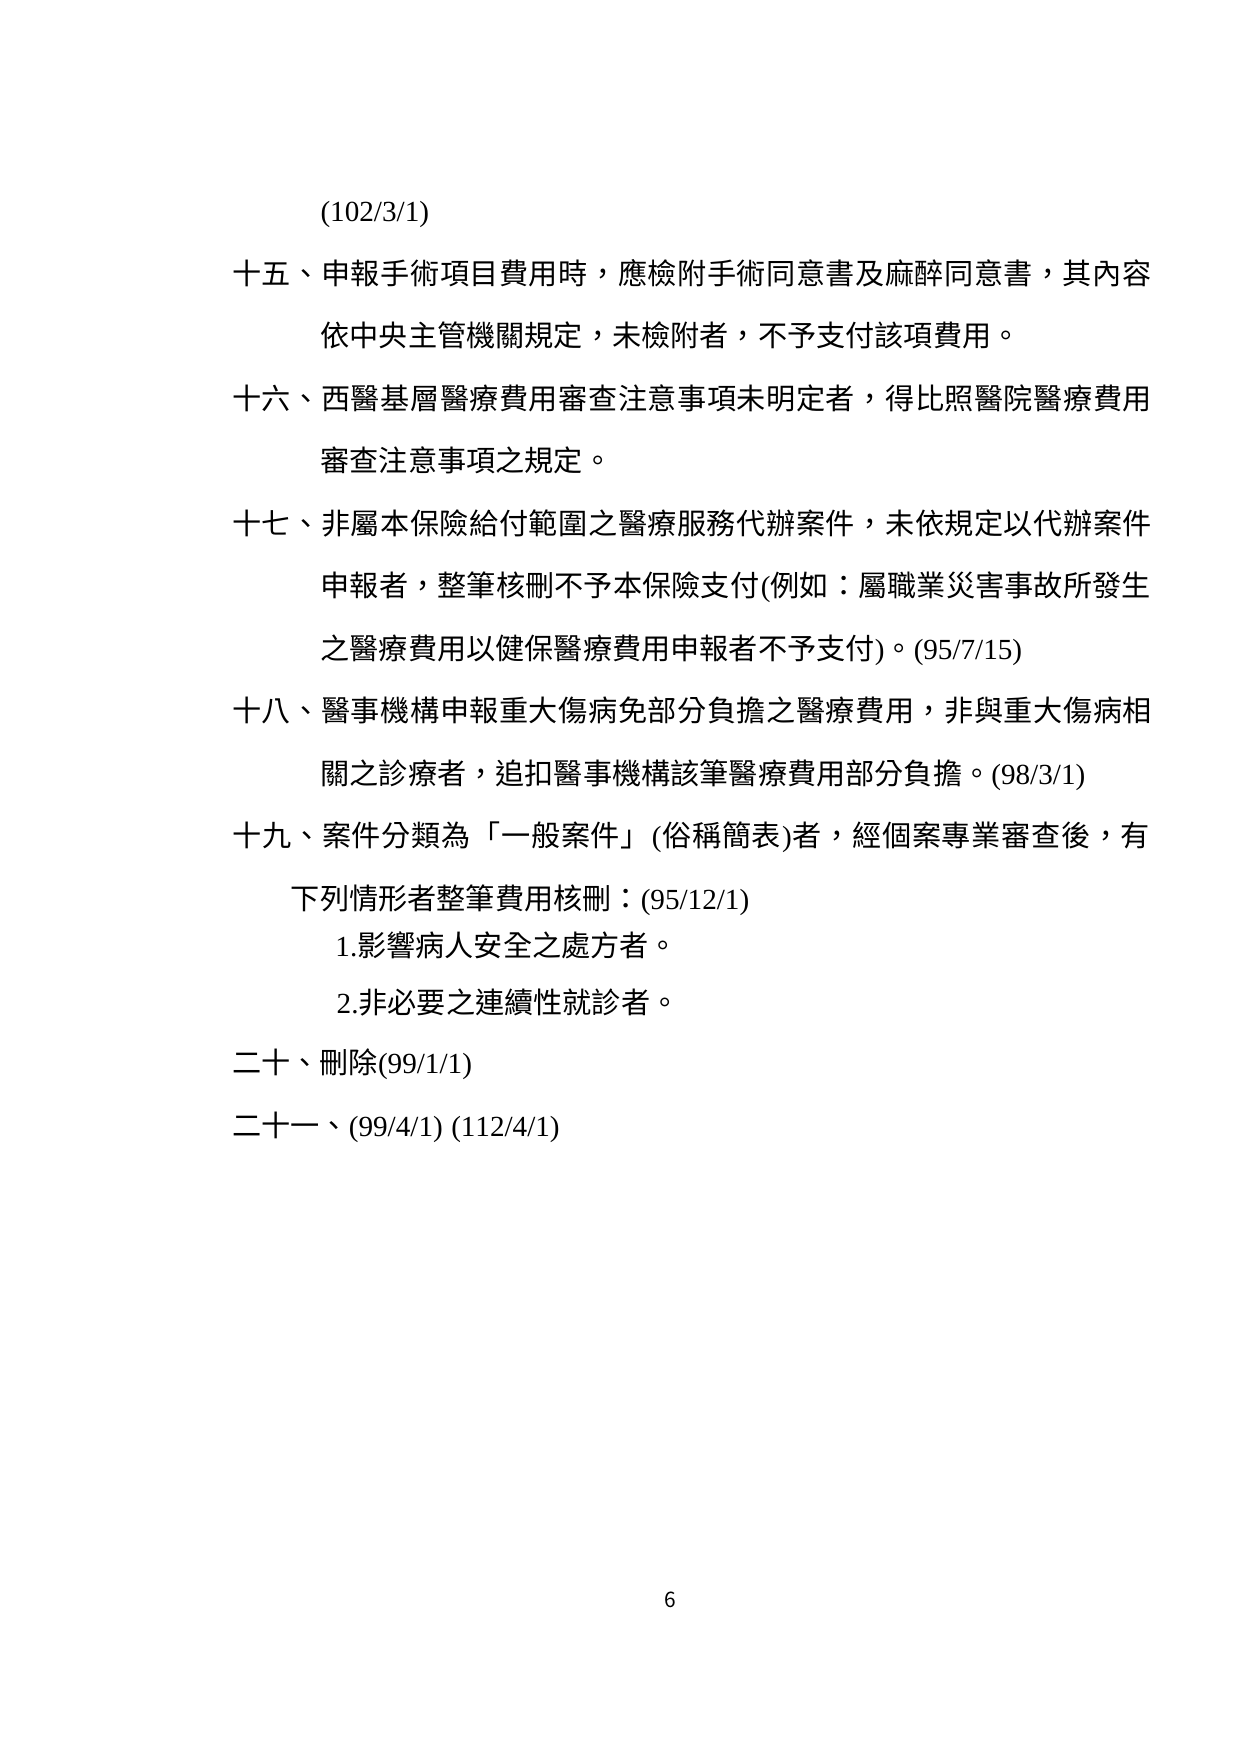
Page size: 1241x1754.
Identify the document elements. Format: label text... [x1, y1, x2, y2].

text 十八、醫事機構申報重大傷病免部分負擔之醫療費用，非與重大傷病相關之診療者，追扣醫事機構該筆醫療費用部分負擔。(98/3/1) [232, 672, 1152, 797]
text 十七、非屬本保險給付範圍之醫療服務代辦案件，未依規定以代辦案件申報者，整筆核刪不予本保險支付(例如：屬職業災害事故所發生之醫療費用以健保醫療費用申報者不予支付)。(95/7/15) [232, 484, 1152, 672]
text 十九、案件分類為「一般案件」(俗稱簡表)者，經個案專業審查後，有下列情形者整筆費用核刪：(95/12/1) [232, 797, 1152, 922]
text 1.影響病人安全之處方者。 [237, 922, 1152, 966]
text 二十、刪除(99/1/1) [232, 1023, 1152, 1086]
text 2.非必要之連續性就診者。 [307, 979, 1152, 1023]
text 二十一、(99/4/1) (112/4/1) [232, 1086, 1152, 1148]
text 十六、西醫基層醫療費用審查注意事項未明定者，得比照醫院醫療費用審查注意事項之規定。 [232, 359, 1152, 484]
text 十五、申報手術項目費用時，應檢附手術同意書及麻醉同意書，其內容依中央主管機關規定，未檢附者，不予支付該項費用。 [232, 234, 1152, 359]
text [232, 172, 1152, 234]
